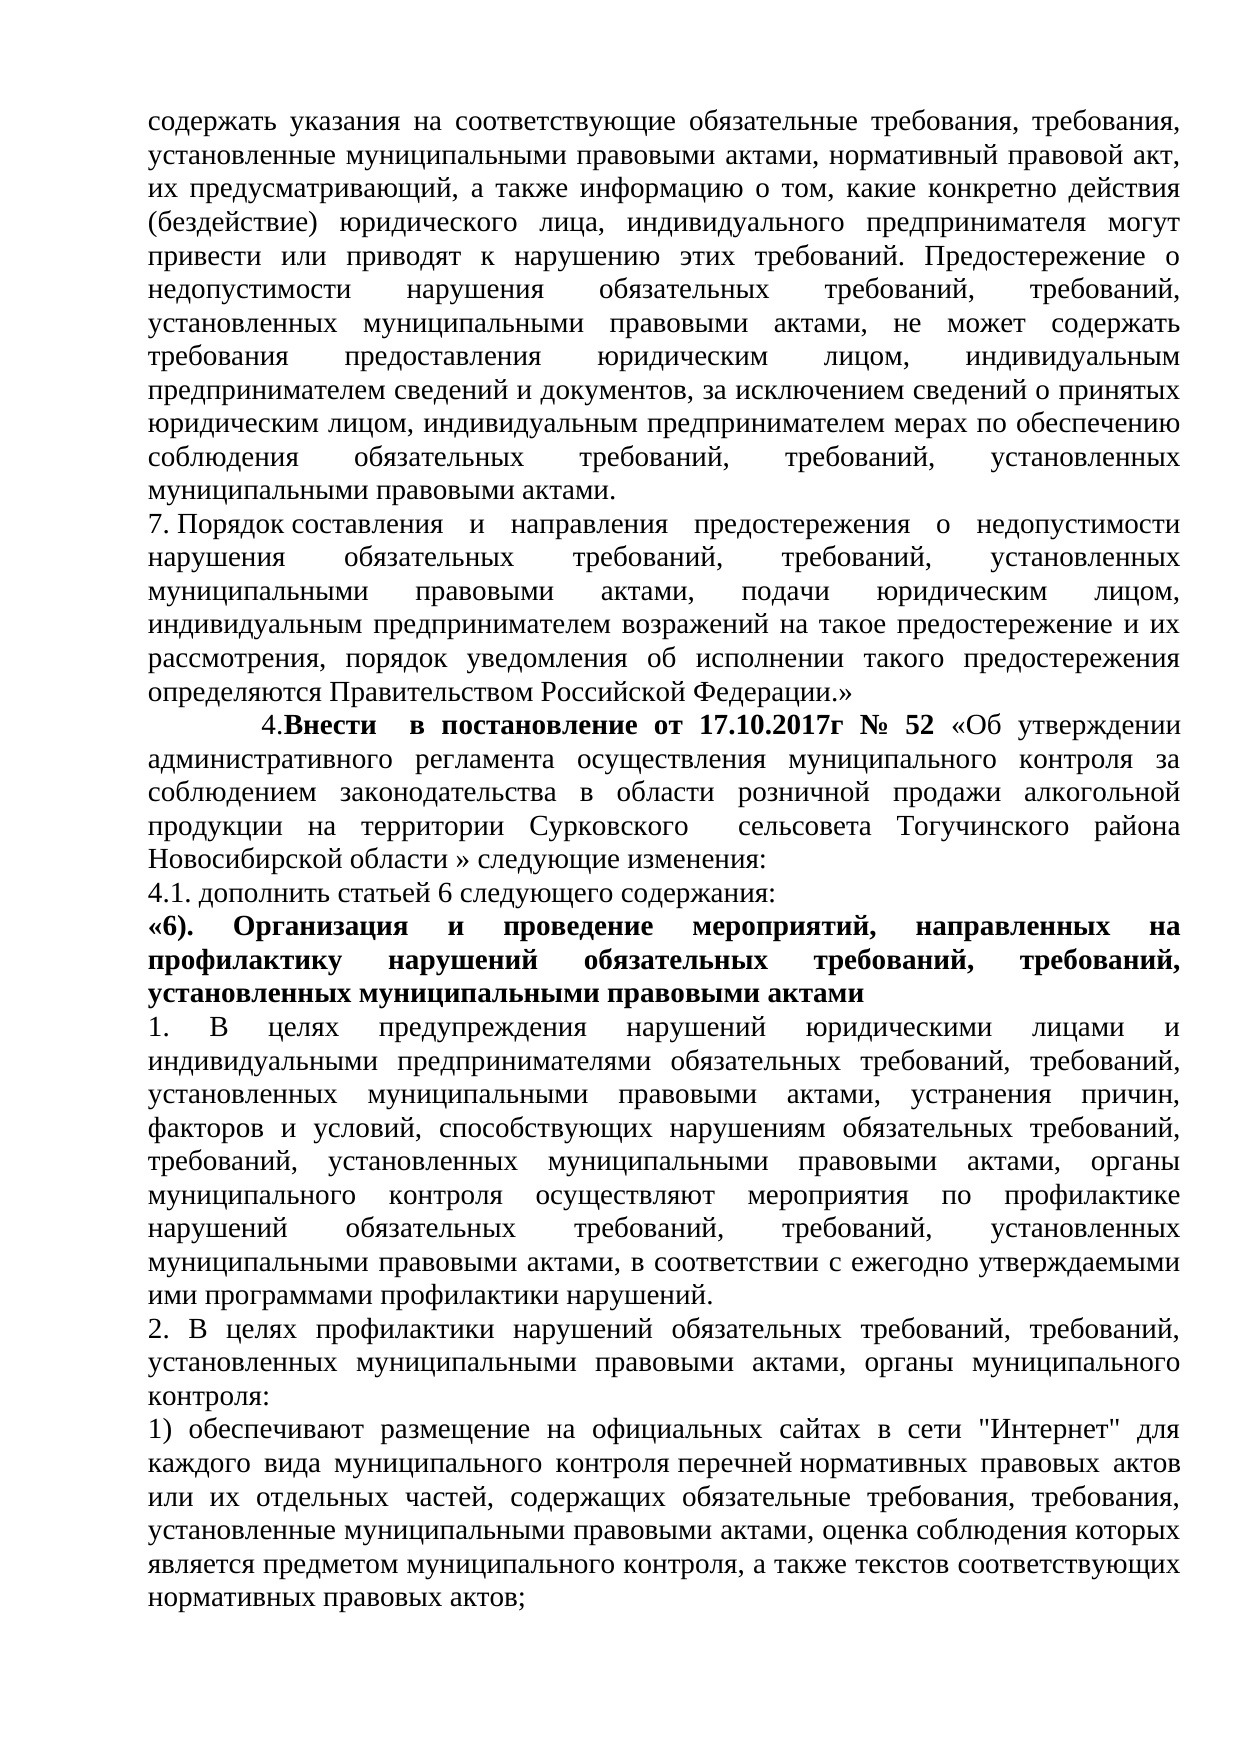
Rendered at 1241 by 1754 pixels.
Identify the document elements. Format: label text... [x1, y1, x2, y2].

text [148, 103, 1181, 506]
text 7. Порядок составления и направления предостережения о недопустимости нарушения обязательных требований, требований, установленных муниципальными правовыми актами, подачи юридическим лицом, индивидуальным предпринимателем возражений на такое предостережение и их рассмотрения, порядок уведомления об исполнении такого предостережения определяются Правительством Российской Федерации.» [148, 506, 1181, 707]
text 4.1. дополнить статьей 6 следующего содержания: [148, 875, 1181, 908]
text 4.Внести в постановление от 17.10.2017г № 52 «Об утверждении административного регламента осуществления муниципального контроля за соблюдением законодательства в области розничной продажи алкогольной продукции на территории Сурковского сельсовета Тогучинского района Новосибирской области » следующие изменения: [148, 707, 1181, 875]
text 2. В целях профилактики нарушений обязательных требований, требований, установленных муниципальными правовыми актами, органы муниципального контроля: [148, 1311, 1181, 1412]
text 1. В целях предупреждения нарушений юридическими лицами и индивидуальными предпринимателями обязательных требований, требований, установленных муниципальными правовыми актами, устранения причин, факторов и условий, способствующих нарушениям обязательных требований, требований, установленных муниципальными правовыми актами, органы муниципального контроля осуществляют мероприятия по профилактике нарушений обязательных требований, требований, установленных муниципальными правовыми актами, в соответствии с ежегодно утверждаемыми ими программами профилактики нарушений. [148, 1009, 1181, 1311]
text 1) обеспечивают размещение на официальных сайтах в сети "Интернет" для каждого вида муниципального контроля перечней нормативных правовых актов или их отдельных частей, содержащих обязательные требования, требования, установленные муниципальными правовыми актами, оценка соблюдения которых является предметом муниципального контроля, а также текстов соответствующих нормативных правовых актов; [148, 1412, 1181, 1613]
text «6). Организация и проведение мероприятий, направленных на профилактику нарушений обязательных требований, требований, установленных муниципальными правовыми актами [148, 908, 1181, 1009]
